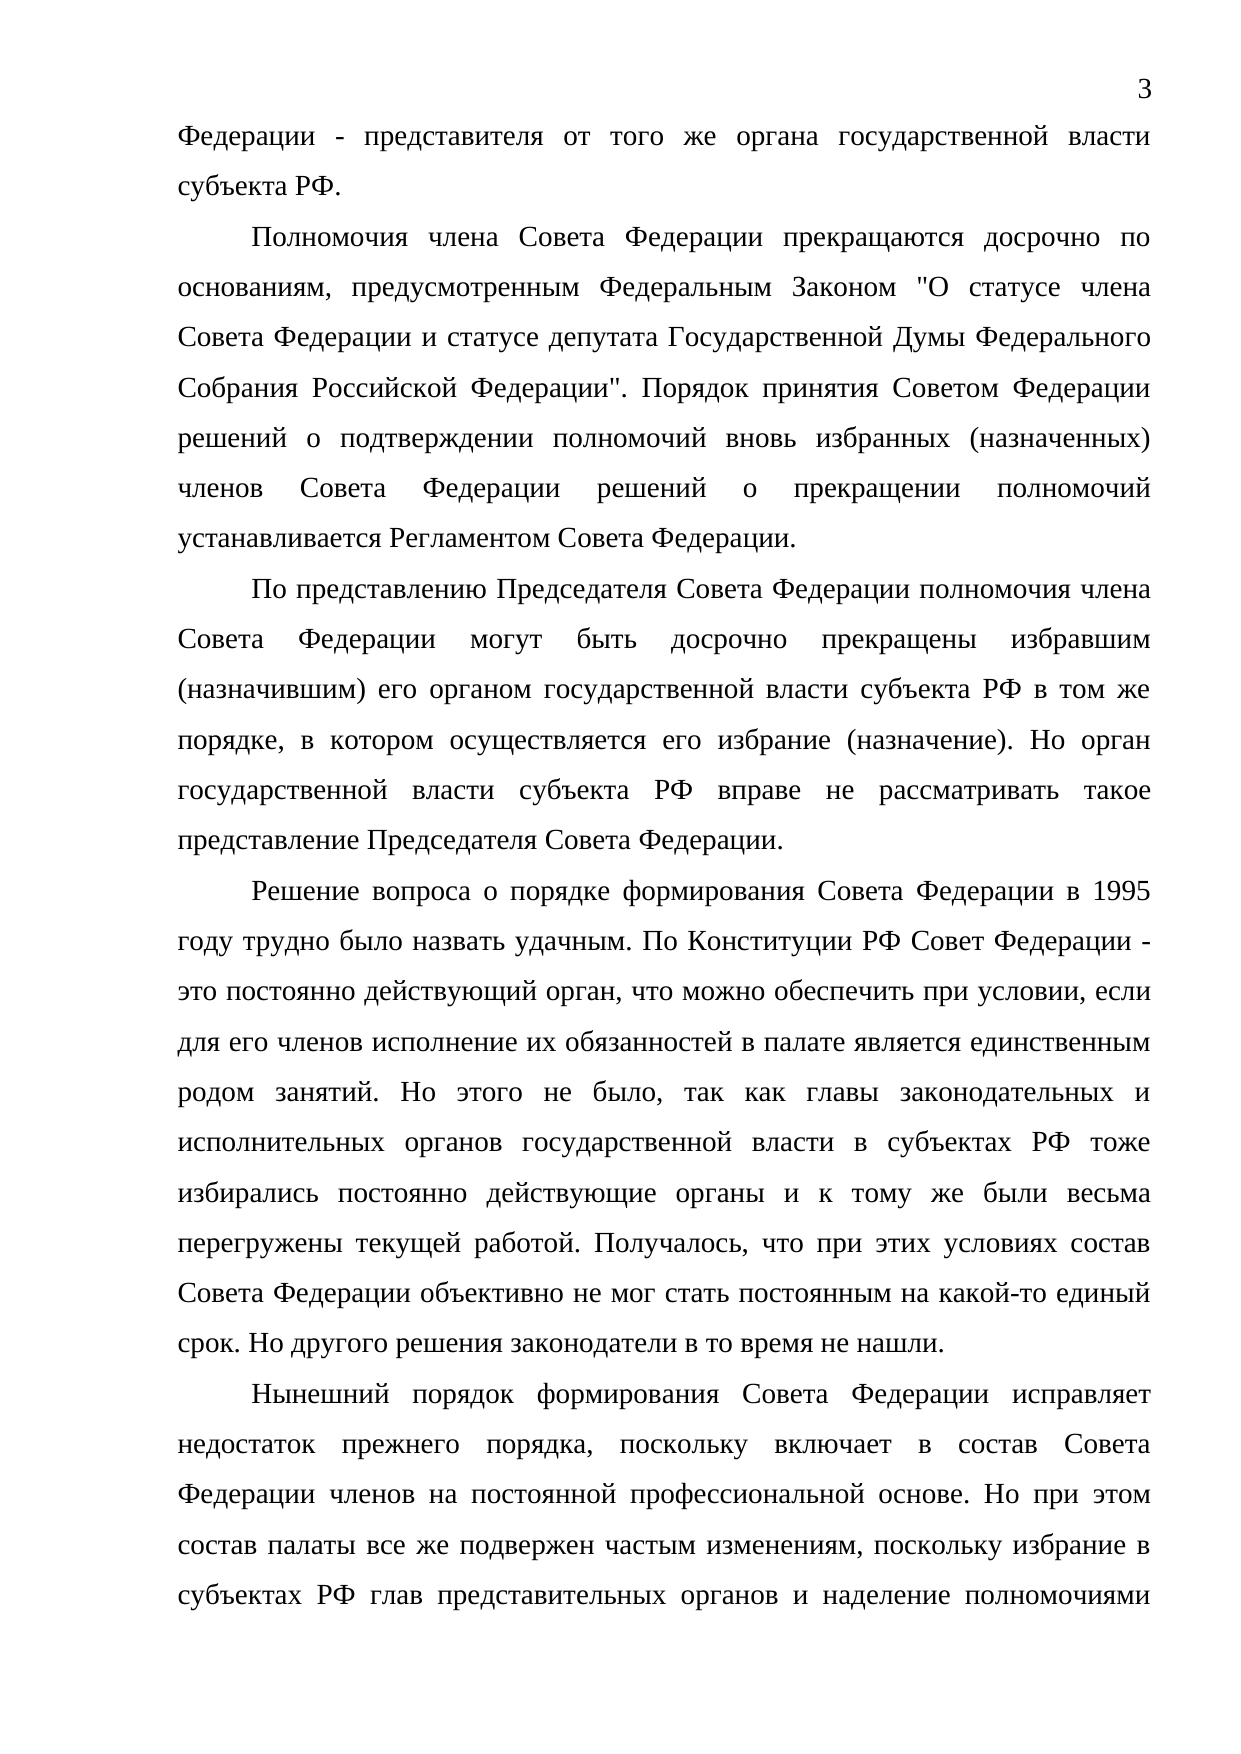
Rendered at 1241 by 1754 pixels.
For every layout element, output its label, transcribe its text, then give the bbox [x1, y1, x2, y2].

text Решение вопроса о порядке формирования Совета Федерации в 1995 году трудно было назвать удачным. По Конституции РФ Совет Федерации - это постоянно действующий орган, что можно обеспечить при условии, если для его членов исполнение их обязанностей в палате является единственным родом занятий. Но этого не было, так как главы законодательных и исполнительных органов государственной власти в субъектах РФ тоже избирались постоянно действующие органы и к тому же были весьма перегружены текущей работой. Получалось, что при этих условиях состав Совета Федерации объективно не мог стать постоянным на какой-то единый срок. Но другого решения законодатели в то время не нашли. [177, 873, 1152, 1359]
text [177, 118, 1152, 202]
text По представлению Председателя Совета Федерации полномочия члена Совета Федерации могут быть досрочно прекращены избравшим (назначившим) его органом государственной власти субъекта РФ в том же порядке, в котором осуществляется его избрание (назначение). Но орган государственной власти субъекта РФ вправе не рассматривать такое представление Председателя Совета Федерации. [177, 571, 1152, 856]
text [177, 1376, 1152, 1611]
text Полномочия члена Совета Федерации прекращаются досрочно по основаниям, предусмотренным Федеральным Законом "О статусе члена Совета Федерации и статусе депутата Государственной Думы Федерального Собрания Российской Федерации". Порядок принятия Советом Федерации решений о подтверждении полномочий вновь избранных (назначенных) членов Совета Федерации решений о прекращении полномочий устанавливается Регламентом Совета Федерации. [177, 219, 1152, 554]
